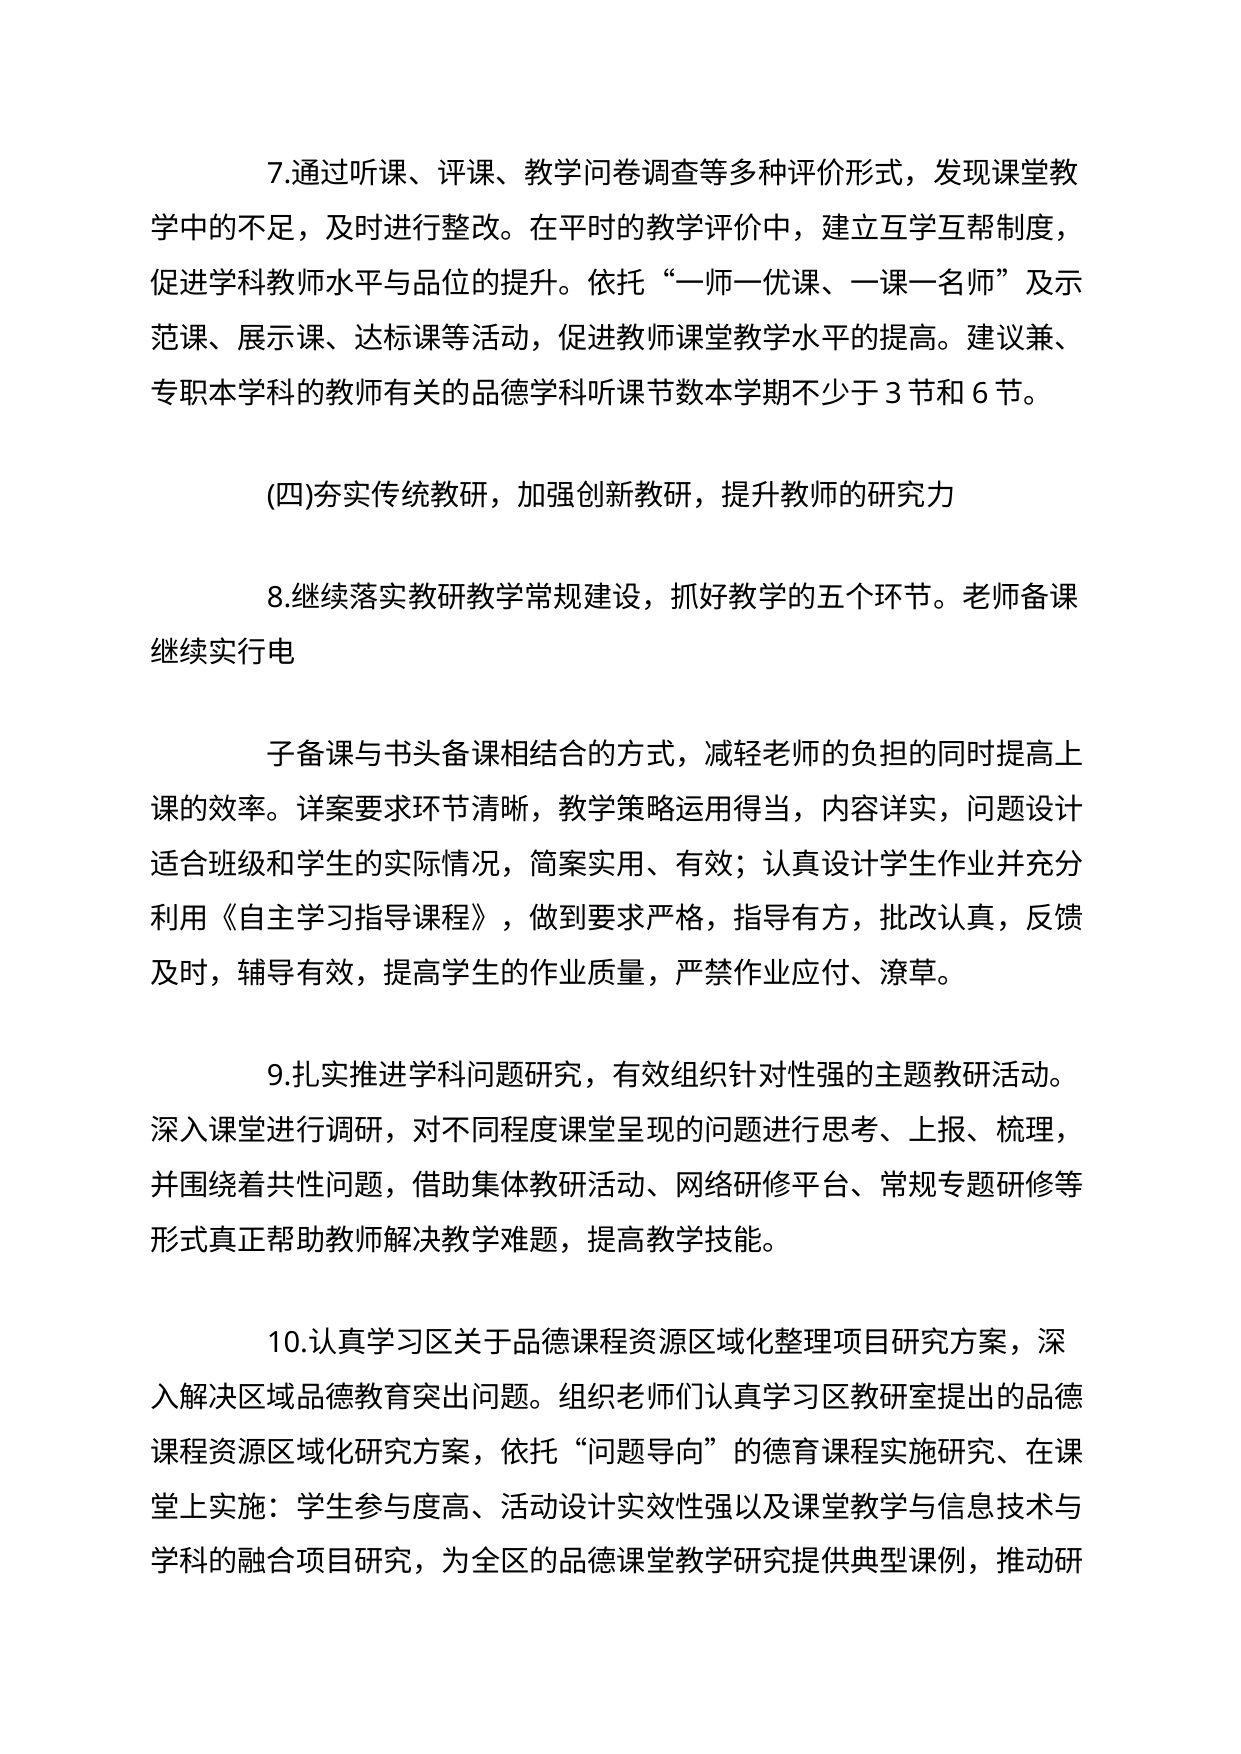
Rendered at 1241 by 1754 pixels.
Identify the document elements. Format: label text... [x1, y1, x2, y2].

text (四)夯实传统教研，加强创新教研，提升教师的研究力 [150, 472, 1090, 514]
text 8.继续落实教研教学常规建设，抓好教学的五个环节。老师备课继续实行电 [150, 574, 1090, 671]
text 9.扎实推进学科问题研究，有效组织针对性强的主题教研活动。深入课堂进行调研，对不同程度课堂呈现的问题进行思考、上报、梳理，并围绕着共性问题，借助集体教研活动、网络研修平台、常规专题研修等形式真正帮助教师解决教学难题，提高教学技能。 [150, 1052, 1090, 1259]
text 子备课与书头备课相结合的方式，减轻老师的负担的同时提高上课的效率。详案要求环节清晰，教学策略运用得当，内容详实，问题设计适合班级和学生的实际情况，简案实用、有效；认真设计学生作业并充分利用《自主学习指导课程》，做到要求严格，指导有方，批改认真，反馈及时，辅导有效，提高学生的作业质量，严禁作业应付、潦草。 [150, 730, 1090, 992]
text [150, 1318, 1090, 1580]
text 7.通过听课、评课、教学问卷调查等多种评价形式，发现课堂教学中的不足，及时进行整改。在平时的教学评价中，建立互学互帮制度，促进学科教师水平与品位的提升。依托“一师一优课、一课一名师”及示范课、展示课、达标课等活动，促进教师课堂教学水平的提高。建议兼、专职本学科的教师有关的品德学科听课节数本学期不少于3节和6节。 [150, 150, 1090, 412]
